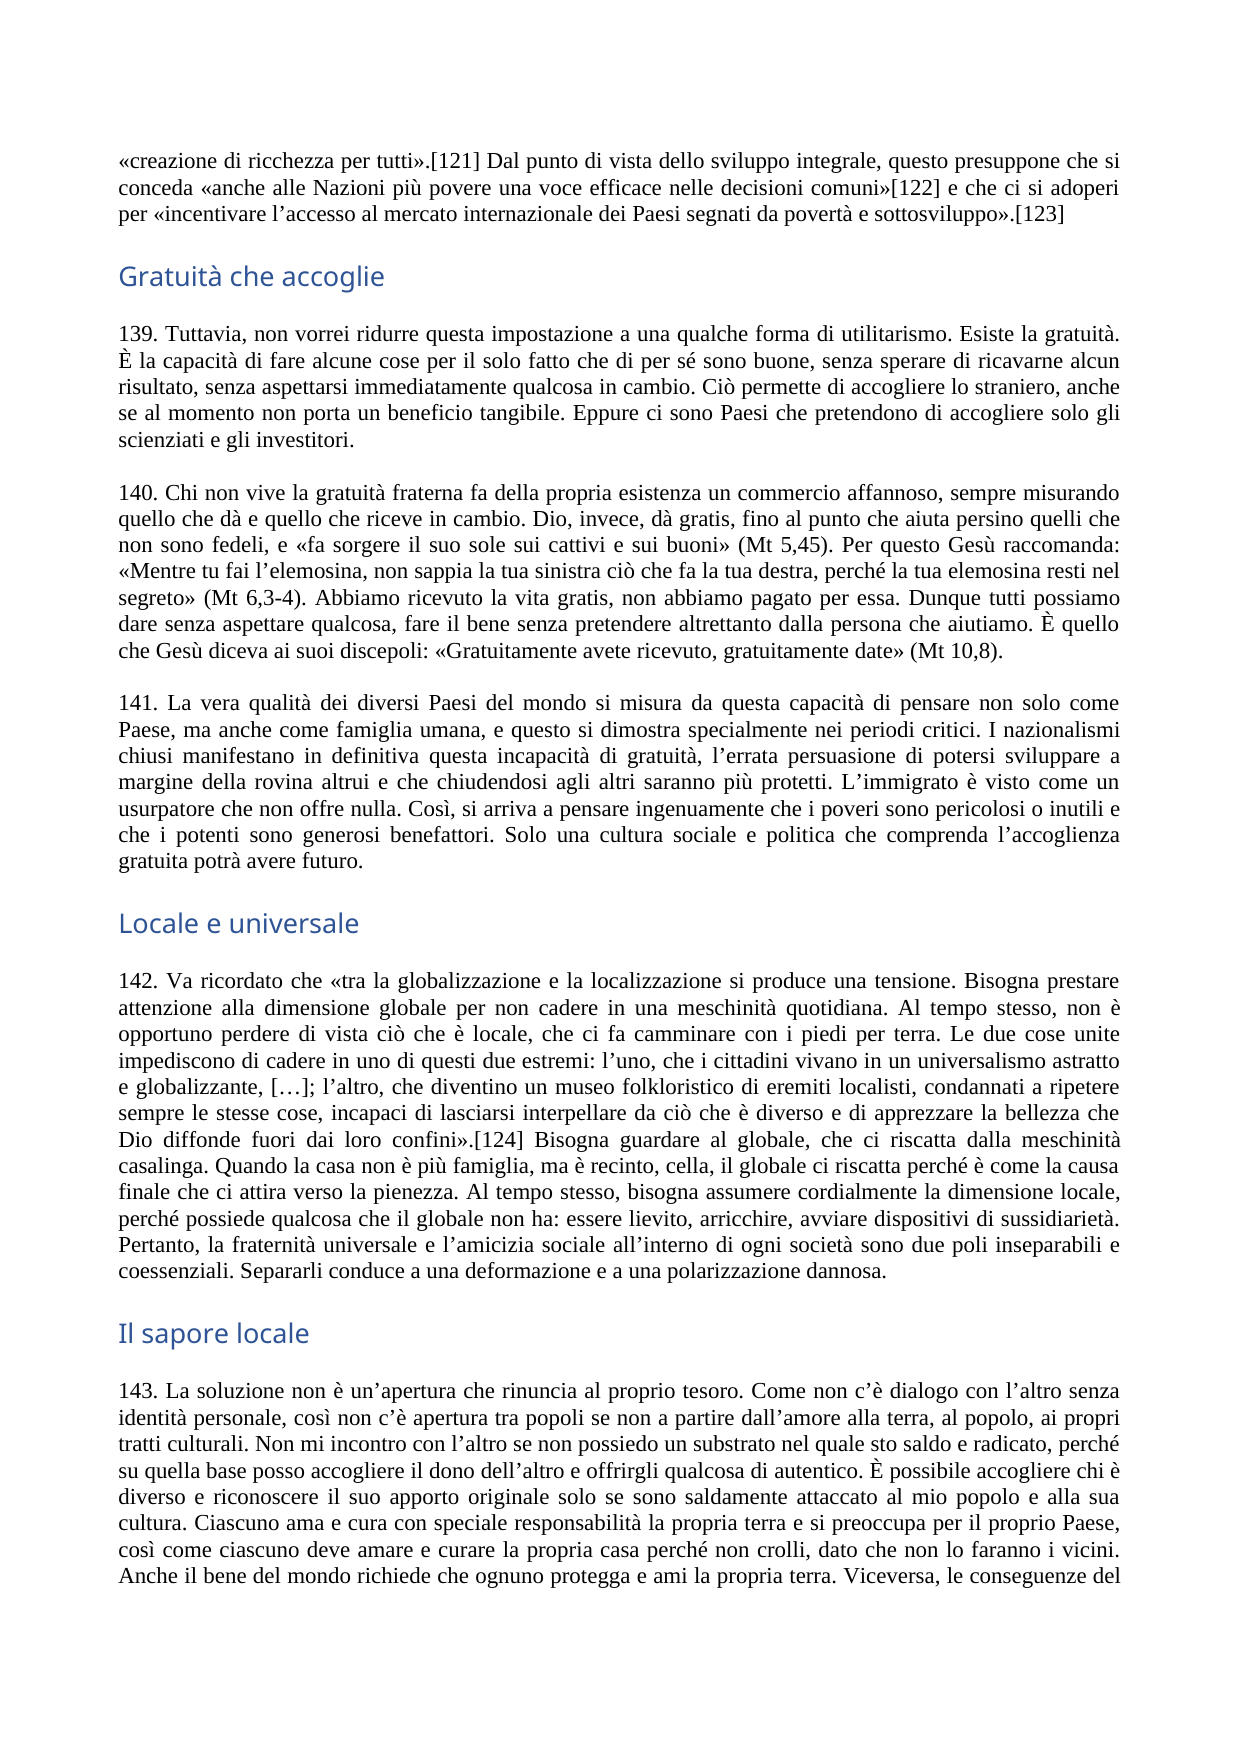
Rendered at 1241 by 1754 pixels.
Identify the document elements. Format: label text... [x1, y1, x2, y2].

subtitle Il sapore locale [118, 1314, 1122, 1351]
text 139. Tuttavia, non vorrei ridurre questa impostazione a una qualche forma di utilitarismo. Esiste la gratuità. È la capacità di fare alcune cose per il solo fatto che di per sé sono buone, senza sperare di ricavarne alcun risultato, senza aspettarsi immediatamente qualcosa in cambio. Ciò permette di accogliere lo straniero, anche se al momento non porta un beneficio tangibile. Eppure ci sono Paesi che pretendono di accogliere solo gli scienziati e gli investitori. [118, 320, 1122, 452]
text 140. Chi non vive la gratuità fraterna fa della propria esistenza un commercio affannoso, sempre misurando quello che dà e quello che riceve in cambio. Dio, invece, dà gratis, fino al punto che aiuta persino quelli che non sono fedeli, e «fa sorgere il suo sole sui cattivi e sui buoni» (Mt 5,45). Per questo Gesù raccomanda: «Mentre tu fai l’elemosina, non sappia la tua sinistra ciò che fa la tua destra, perché la tua elemosina resti nel segreto» (Mt 6,3-4). Abbiamo ricevuto la vita gratis, non abbiamo pagato per essa. Dunque tutti possiamo dare senza aspettare qualcosa, fare il bene senza pretendere altrettanto dalla persona che aiutiamo. È quello che Gesù diceva ai suoi discepoli: «Gratuitamente avete ricevuto, gratuitamente date» (Mt 10,8). [118, 478, 1122, 663]
subtitle Gratuità che accoglie [118, 257, 1122, 294]
text 141. La vera qualità dei diversi Paesi del mondo si misura da questa capacità di pensare non solo come Paese, ma anche come famiglia umana, e questo si dimostra specialmente nei periodi critici. I nazionalismi chiusi manifestano in definitiva questa incapacità di gratuità, l’errata persuasione di potersi sviluppare a margine della rovina altrui e che chiudendosi agli altri saranno più protetti. L’immigrato è visto come un usurpatore che non offre nulla. Così, si arriva a pensare ingenuamente che i poveri sono pericolosi o inutili e che i potenti sono generosi benefattori. Solo una cultura sociale e politica che comprenda l’accoglienza gratuita potrà avere futuro. [118, 689, 1122, 874]
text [118, 1378, 1122, 1588]
subtitle Locale e universale [118, 904, 1122, 941]
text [118, 148, 1122, 227]
text 142. Va ricordato che «tra la globalizzazione e la localizzazione si produce una tensione. Bisogna prestare attenzione alla dimensione globale per non cadere in una meschinità quotidiana. Al tempo stesso, non è opportuno perdere di vista ciò che è locale, che ci fa camminare con i piedi per terra. Le due cose unite impediscono di cadere in uno di questi due estremi: l’uno, che i cittadini vivano in un universalismo astratto e globalizzante, […]; l’altro, che diventino un museo folkloristico di eremiti localisti, condannati a ripetere sempre le stesse cose, incapaci di lasciarsi interpellare da ciò che è diverso e di apprezzare la bellezza che Dio diffonde fuori dai loro confini».[124] Bisogna guardare al globale, che ci riscatta dalla meschinità casalinga. Quando la casa non è più famiglia, ma è recinto, cella, il globale ci riscatta perché è come la causa finale che ci attira verso la pienezza. Al tempo stesso, bisogna assumere cordialmente la dimensione locale, perché possiede qualcosa che il globale non ha: essere lievito, arricchire, avviare dispositivi di sussidiarietà. Pertanto, la fraternità universale e l’amicizia sociale all’interno di ogni società sono due poli inseparabili e coessenziali. Separarli conduce a una deformazione e a una polarizzazione dannosa. [118, 968, 1122, 1284]
